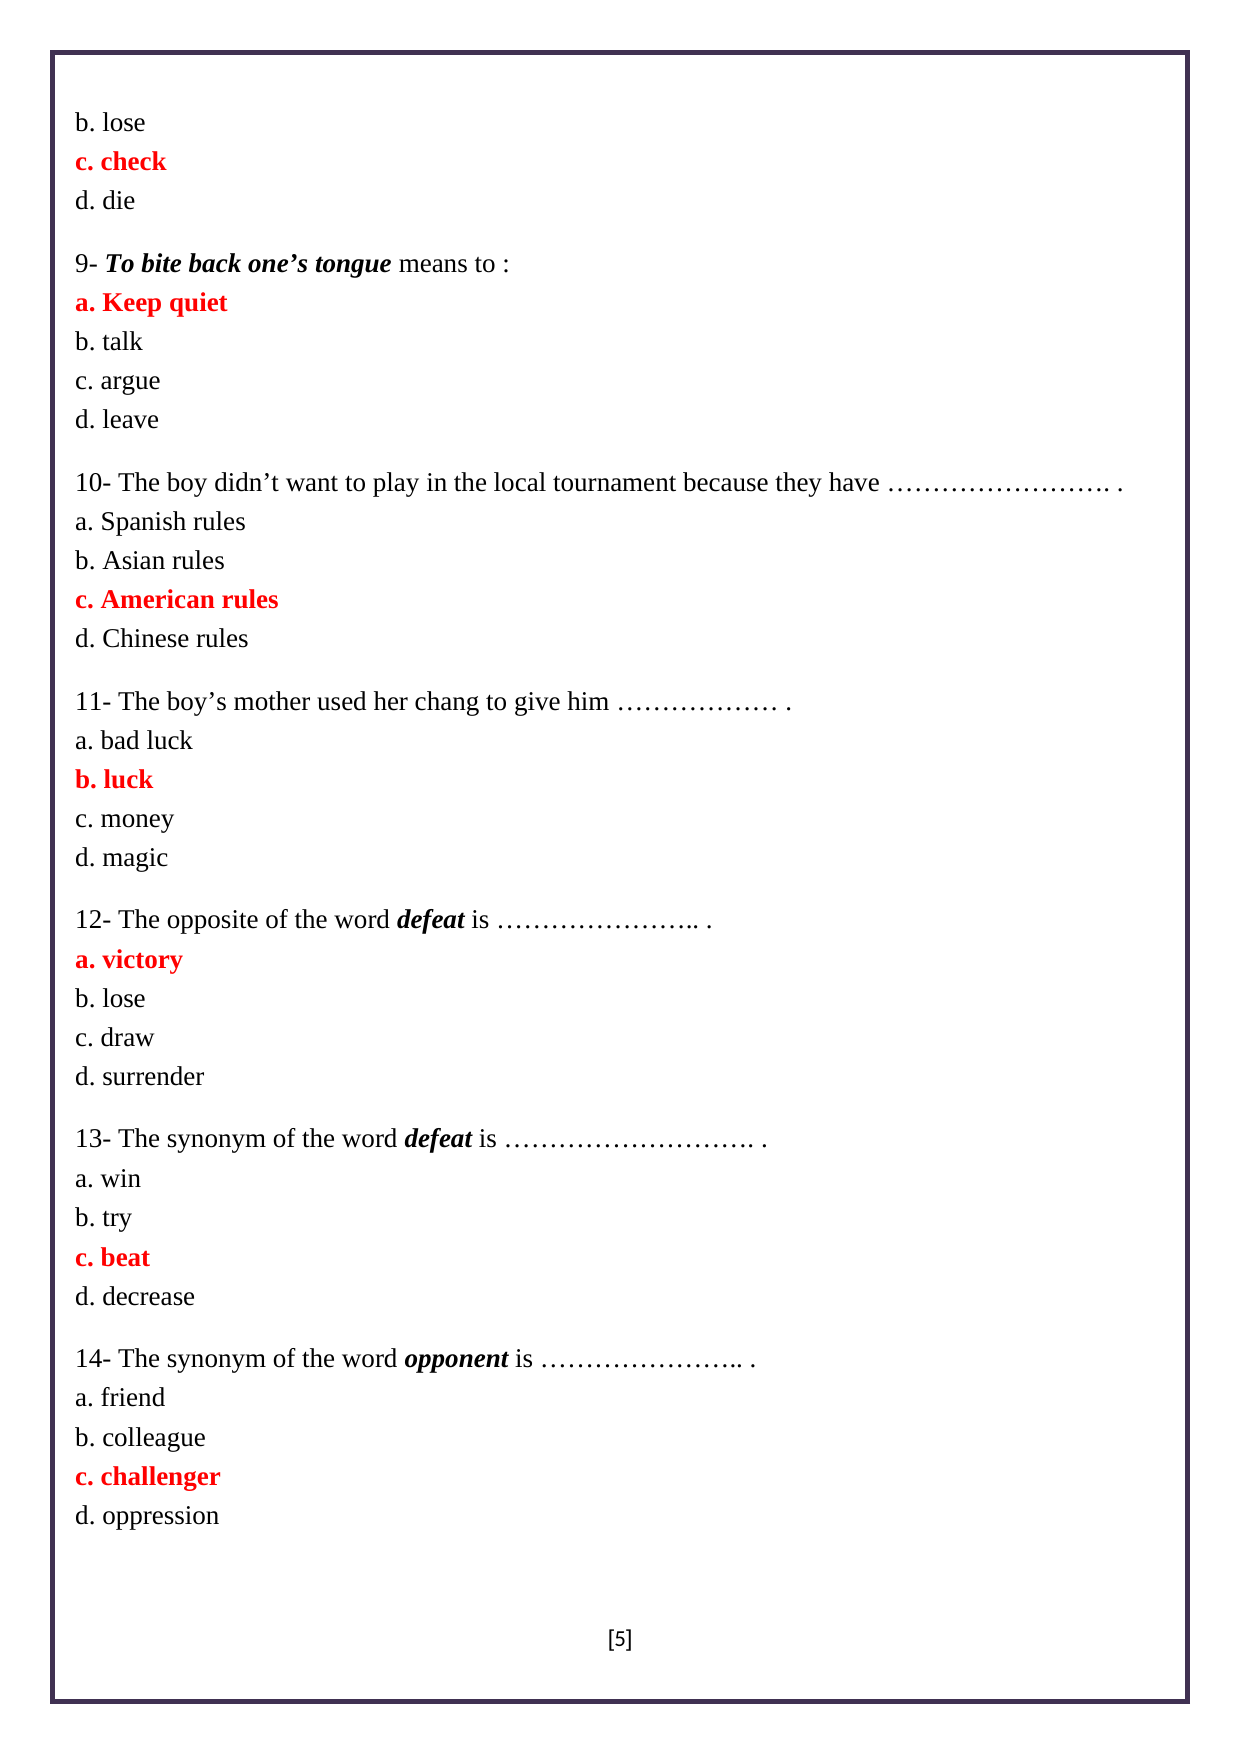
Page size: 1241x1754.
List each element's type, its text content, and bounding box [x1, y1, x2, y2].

text c. challenger [75, 1460, 1165, 1491]
text d. magic [75, 841, 1165, 872]
text d. Chinese rules [75, 622, 1165, 653]
text c. draw [75, 1021, 1165, 1052]
text b. colleague [75, 1421, 1165, 1452]
text b. lose [75, 982, 1165, 1013]
text b. luck [75, 763, 1165, 794]
text d. leave [75, 403, 1165, 434]
text d. oppression [75, 1499, 1165, 1530]
text 10- The boy didn’t want to play in the local tournament because they have ……………………. . [75, 466, 1165, 497]
text c. beat [75, 1241, 1165, 1272]
text d. decrease [75, 1280, 1165, 1311]
text 12- The opposite of the word defeat is ………………….. . [75, 904, 1165, 935]
text c. money [75, 802, 1165, 833]
text 14- The synonym of the word opponent is ………………….. . [75, 1342, 1165, 1373]
text c. check [75, 145, 1165, 176]
text 11- The boy’s mother used her chang to give him ……………… . [75, 685, 1165, 716]
text a. win [75, 1162, 1165, 1193]
text c. American rules [75, 583, 1165, 614]
text 9- To bite back one’s tongue means to : [75, 247, 1165, 278]
text b. talk [75, 325, 1165, 356]
text 13- The synonym of the word defeat is ………………………. . [75, 1123, 1165, 1154]
text d. die [75, 184, 1165, 216]
text b. lose [75, 106, 1165, 137]
text b. Asian rules [75, 544, 1165, 575]
text a. bad luck [75, 724, 1165, 755]
text a. friend [75, 1382, 1165, 1413]
text a. Spanish rules [75, 505, 1165, 536]
text a. Keep quiet [75, 286, 1165, 317]
text d. surrender [75, 1060, 1165, 1091]
text a. victory [75, 943, 1165, 974]
text c. argue [75, 364, 1165, 395]
text b. try [75, 1201, 1165, 1232]
